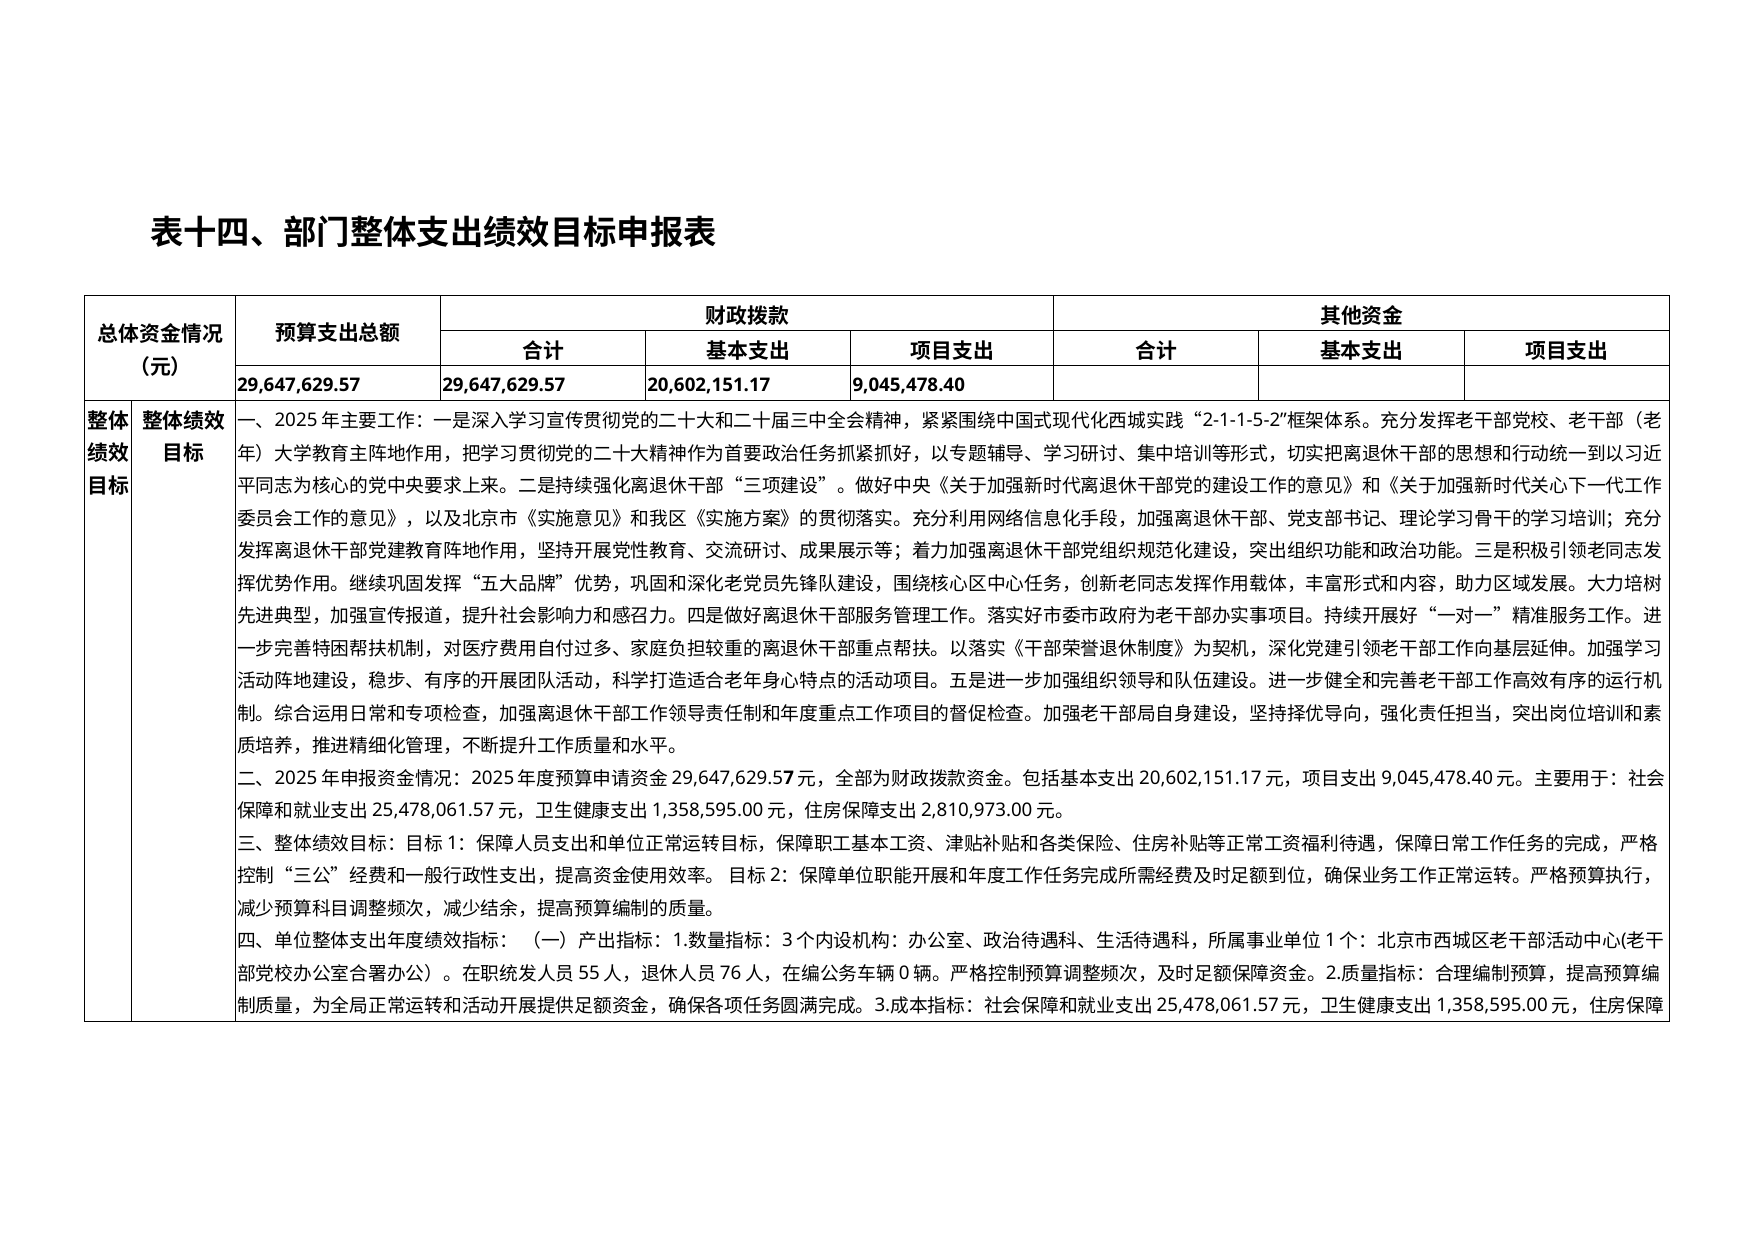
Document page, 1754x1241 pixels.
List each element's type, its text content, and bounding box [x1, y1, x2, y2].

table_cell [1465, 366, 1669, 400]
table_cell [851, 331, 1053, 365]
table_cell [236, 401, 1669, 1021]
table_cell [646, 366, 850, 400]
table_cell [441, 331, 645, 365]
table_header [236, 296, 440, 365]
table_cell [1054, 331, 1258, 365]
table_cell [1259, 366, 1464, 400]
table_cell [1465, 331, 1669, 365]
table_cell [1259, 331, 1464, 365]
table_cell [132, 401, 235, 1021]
text 表十四、部门整体支出绩效目标申报表 [150, 198, 1604, 263]
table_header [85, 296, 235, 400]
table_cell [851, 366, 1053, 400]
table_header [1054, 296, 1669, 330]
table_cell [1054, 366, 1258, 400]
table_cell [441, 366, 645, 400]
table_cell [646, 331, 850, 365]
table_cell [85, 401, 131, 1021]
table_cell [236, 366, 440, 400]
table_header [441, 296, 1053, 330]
